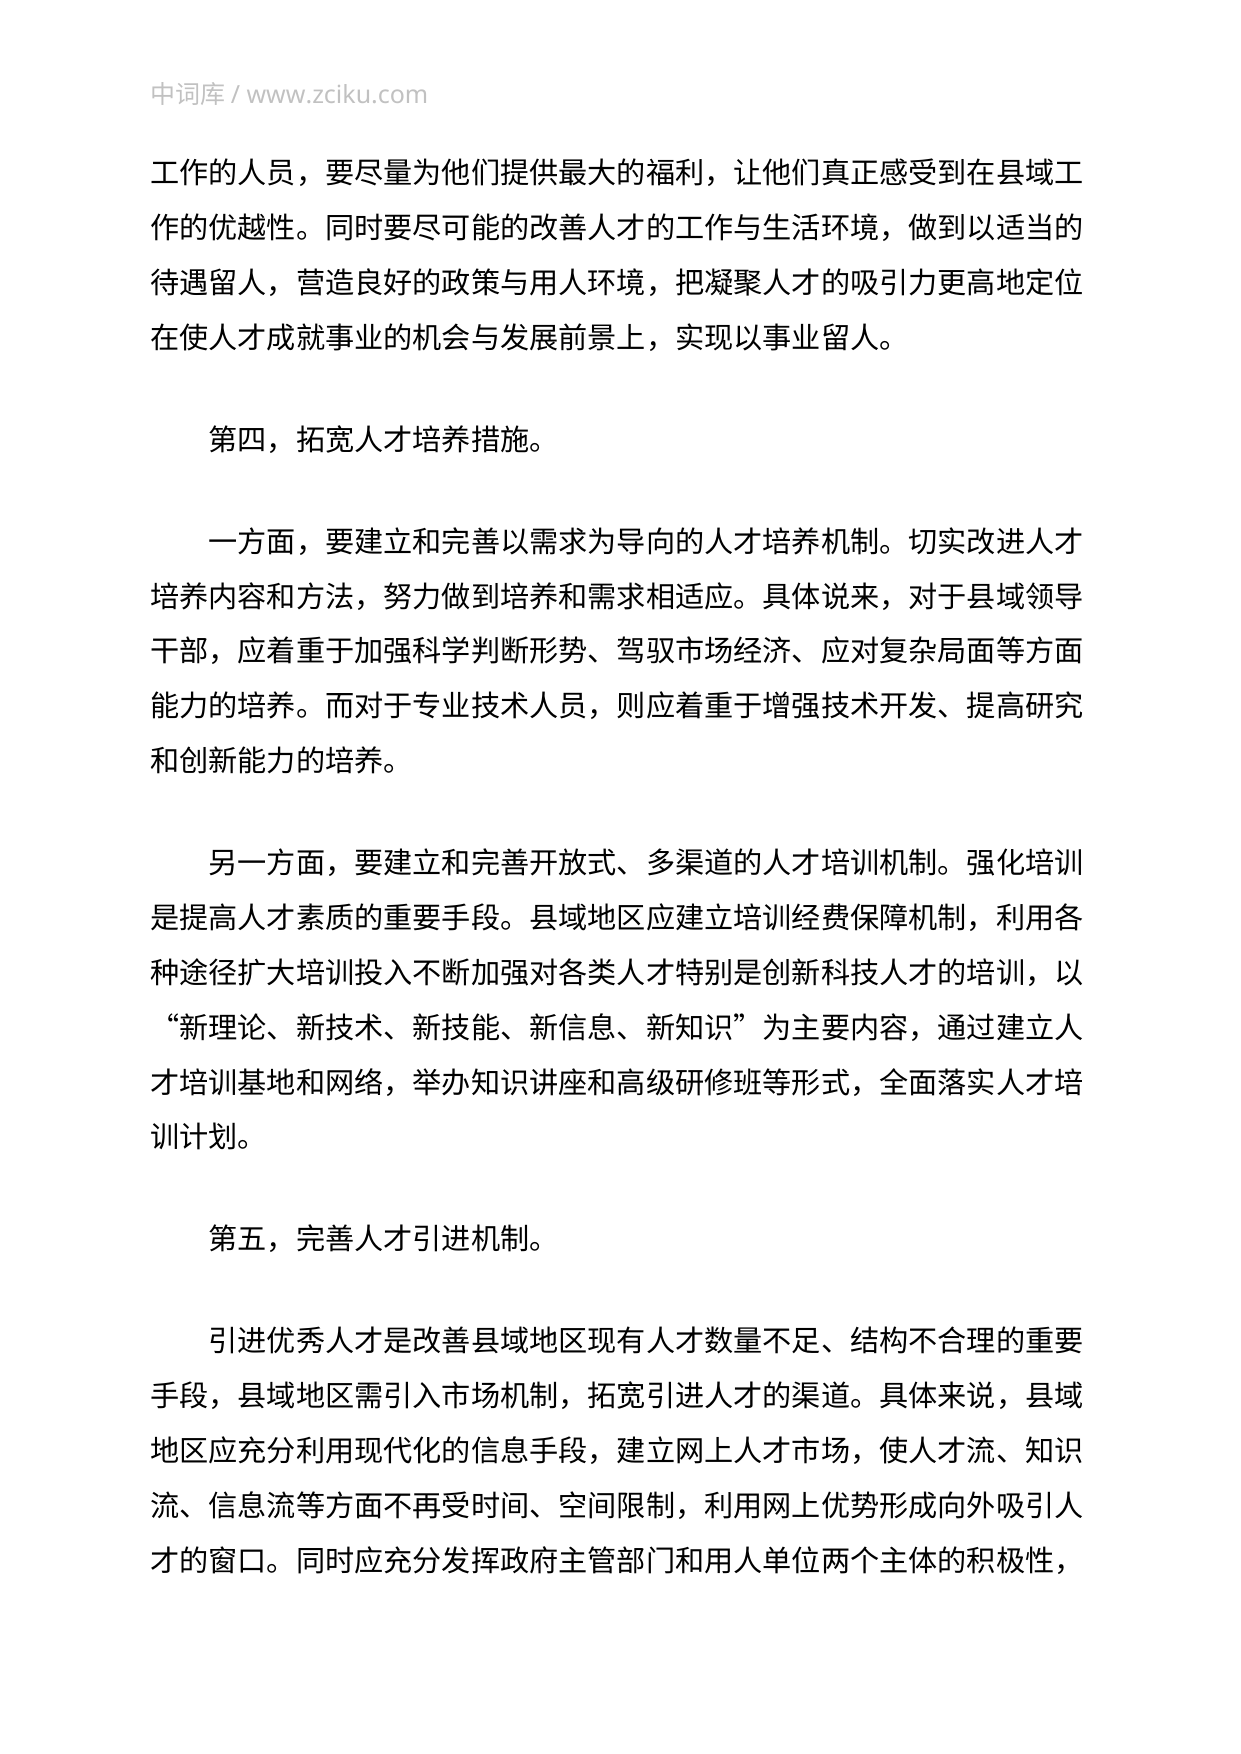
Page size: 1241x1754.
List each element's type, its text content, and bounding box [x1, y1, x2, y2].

text 第五，完善人才引进机制。 [150, 1216, 1090, 1258]
text 一方面，要建立和完善以需求为导向的人才培养机制。切实改进人才培养内容和方法，努力做到培养和需求相适应。具体说来，对于县域领导干部，应着重于加强科学判断形势、驾驭市场经济、应对复杂局面等方面能力的培养。而对于专业技术人员，则应着重于增强技术开发、提高研究和创新能力的培养。 [150, 518, 1090, 780]
text 第四，拓宽人才培养措施。 [150, 416, 1090, 459]
text 另一方面，要建立和完善开放式、多渠道的人才培训机制。强化培训是提高人才素质的重要手段。县域地区应建立培训经费保障机制，利用各种途径扩大培训投入不断加强对各类人才特别是创新科技人才的培训，以“新理论、新技术、新技能、新信息、新知识”为主要内容，通过建立人才培训基地和网络，举办知识讲座和高级研修班等形式，全面落实人才培训计划。 [150, 839, 1090, 1156]
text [150, 1318, 1090, 1579]
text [150, 150, 1090, 357]
